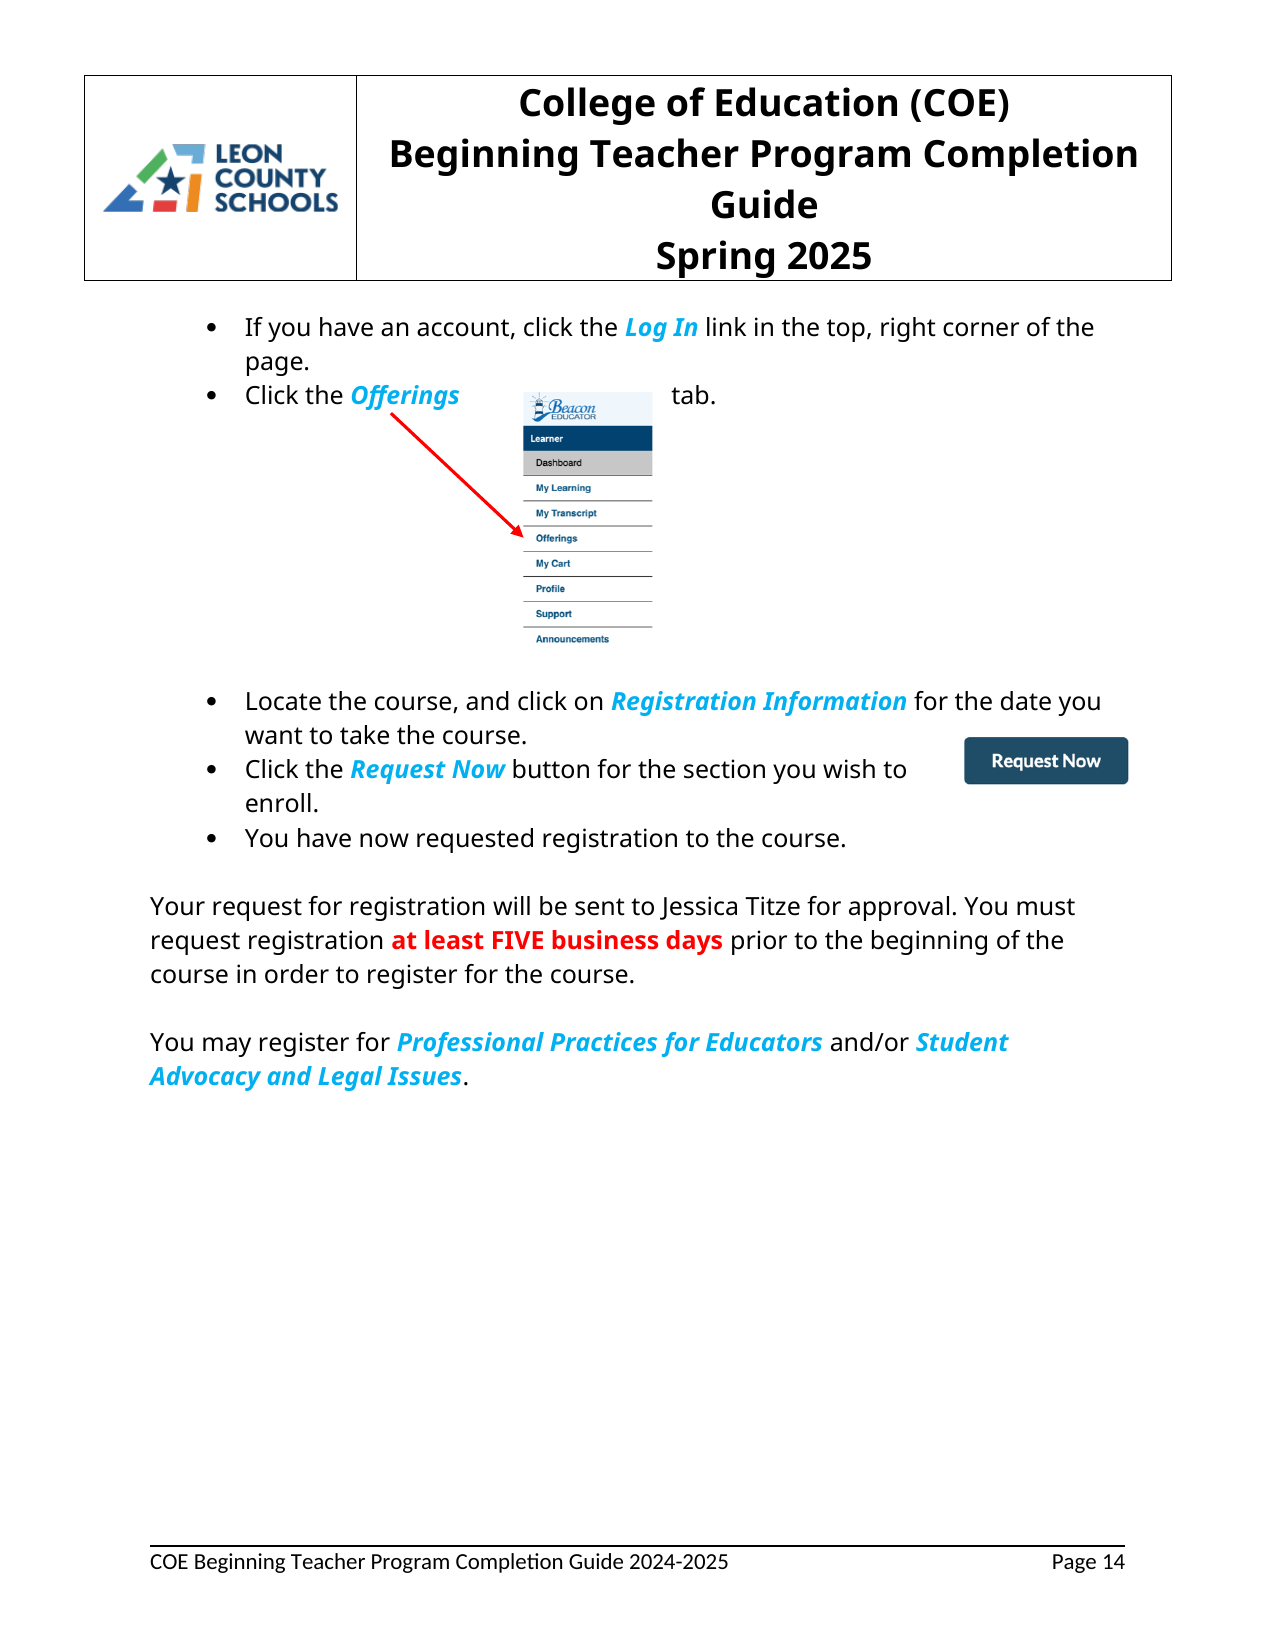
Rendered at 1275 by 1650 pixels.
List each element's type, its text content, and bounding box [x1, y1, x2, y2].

text You may register for Professional Practices for Educators and/or Student Advocacy and Legal Issues. [150, 1024, 1125, 1121]
list Click the Offerings tab. [207, 377, 1114, 411]
list If you have an account, click the Log In link in the top, right corner of the page. [207, 309, 1114, 377]
list Locate the course, and click on Registration Information for the date you want to take the course. [207, 684, 1114, 752]
text Your request for registration will be sent to Jessica Titze for approval. You must request registration at least FIVE business days prior to the beginning of the course in order to register for the course. [150, 888, 1125, 991]
list You have now requested registration to the course. [207, 820, 1114, 854]
picture [100, 132, 340, 224]
picture [523, 392, 653, 651]
list Click the Request Now button for the section you wish to enroll. [207, 752, 1114, 820]
picture [949, 723, 1144, 793]
